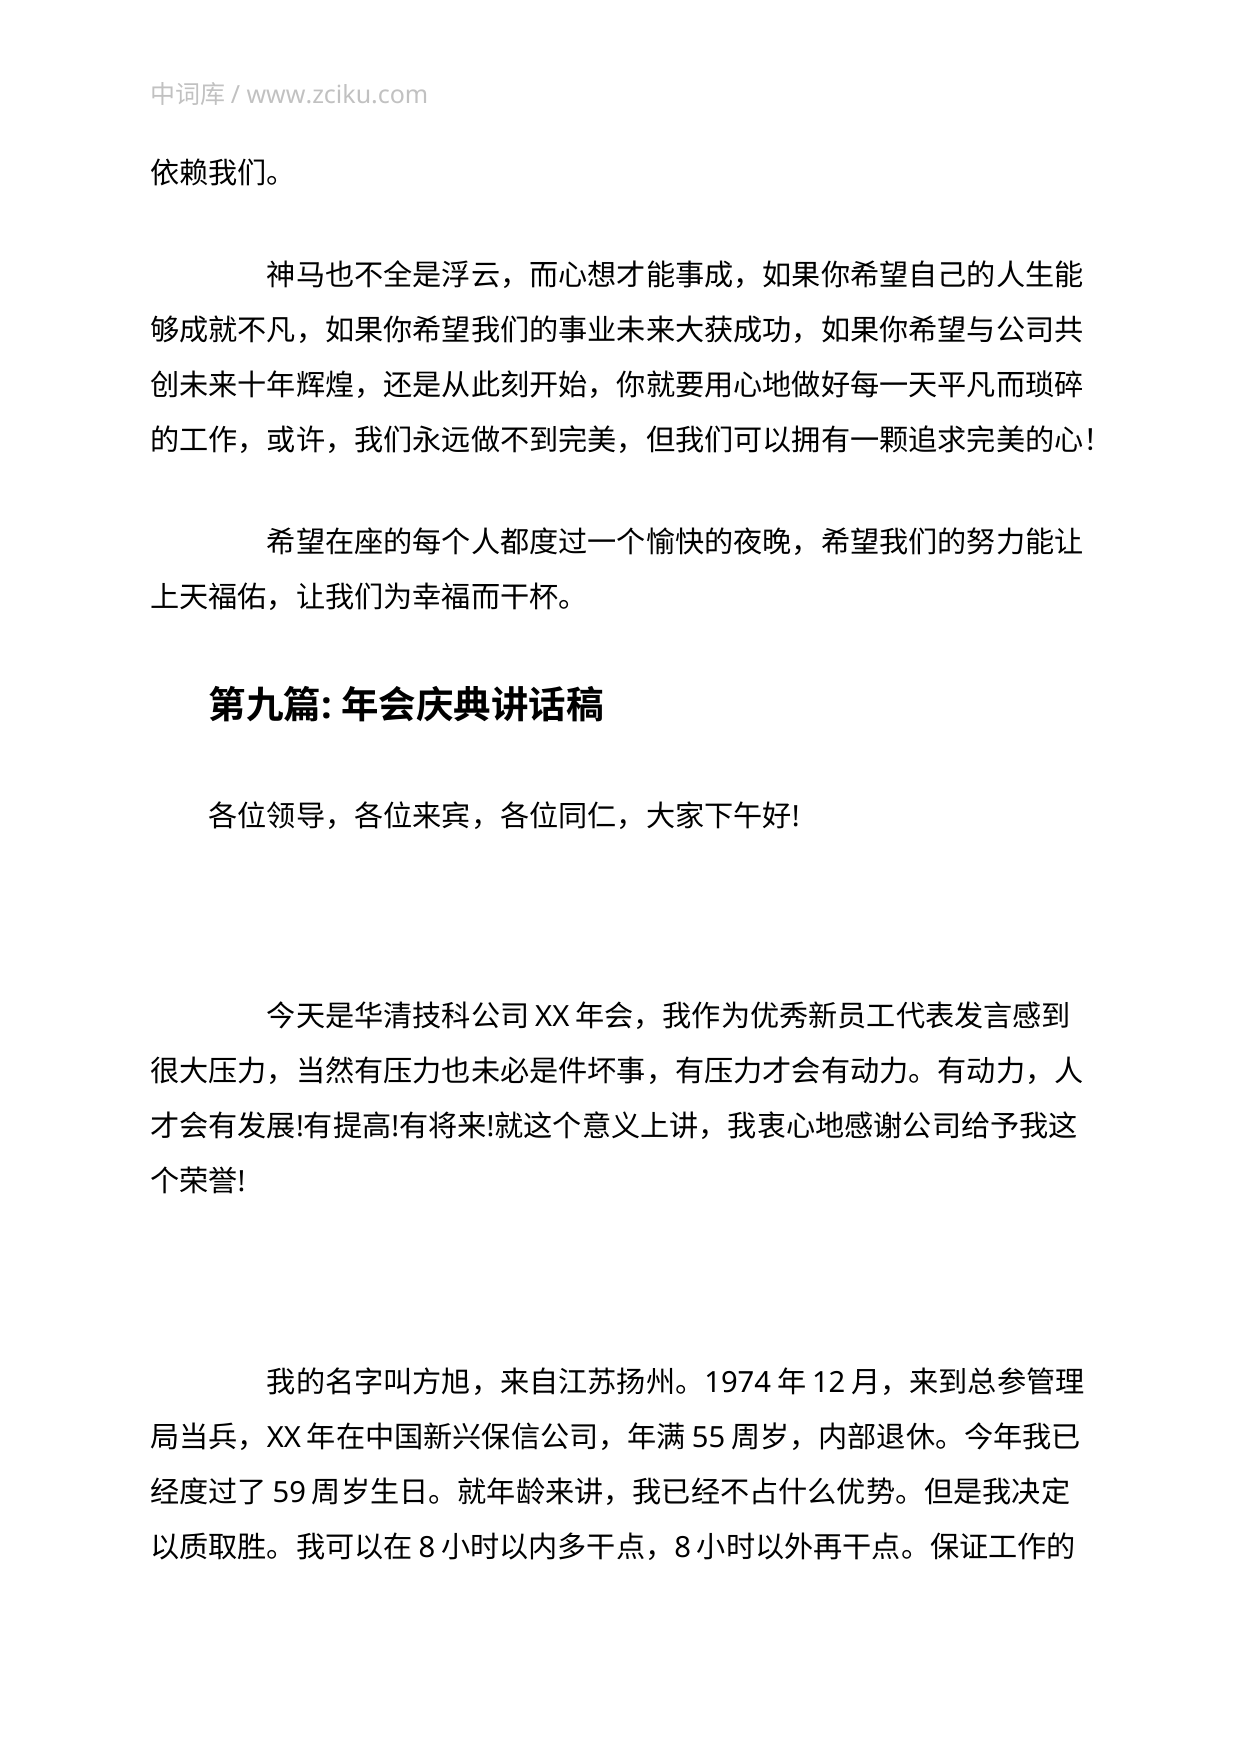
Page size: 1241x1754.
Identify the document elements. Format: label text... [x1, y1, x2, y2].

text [150, 1358, 1090, 1566]
text 各位领导，各位来宾，各位同仁，大家下午好! [150, 792, 1090, 835]
text 第九篇: 年会庆典讲话稿 [150, 675, 1090, 729]
text 希望在座的每个人都度过一个愉快的夜晚，希望我们的努力能让上天福佑，让我们为幸福而干杯。 [150, 518, 1090, 615]
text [150, 150, 1090, 192]
text 今天是华清技科公司XX年会，我作为优秀新员工代表发言感到很大压力，当然有压力也未必是件坏事，有压力才会有动力。有动力，人才会有发展!有提高!有将来!就这个意义上讲，我衷心地感谢公司给予我这个荣誉! [150, 993, 1090, 1200]
text 神马也不全是浮云，而心想才能事成，如果你希望自己的人生能够成就不凡，如果你希望我们的事业未来大获成功，如果你希望与公司共创未来十年辉煌，还是从此刻开始，你就要用心地做好每一天平凡而琐碎的工作，或许，我们永远做不到完美，但我们可以拥有一颗追求完美的心！ [150, 252, 1090, 459]
